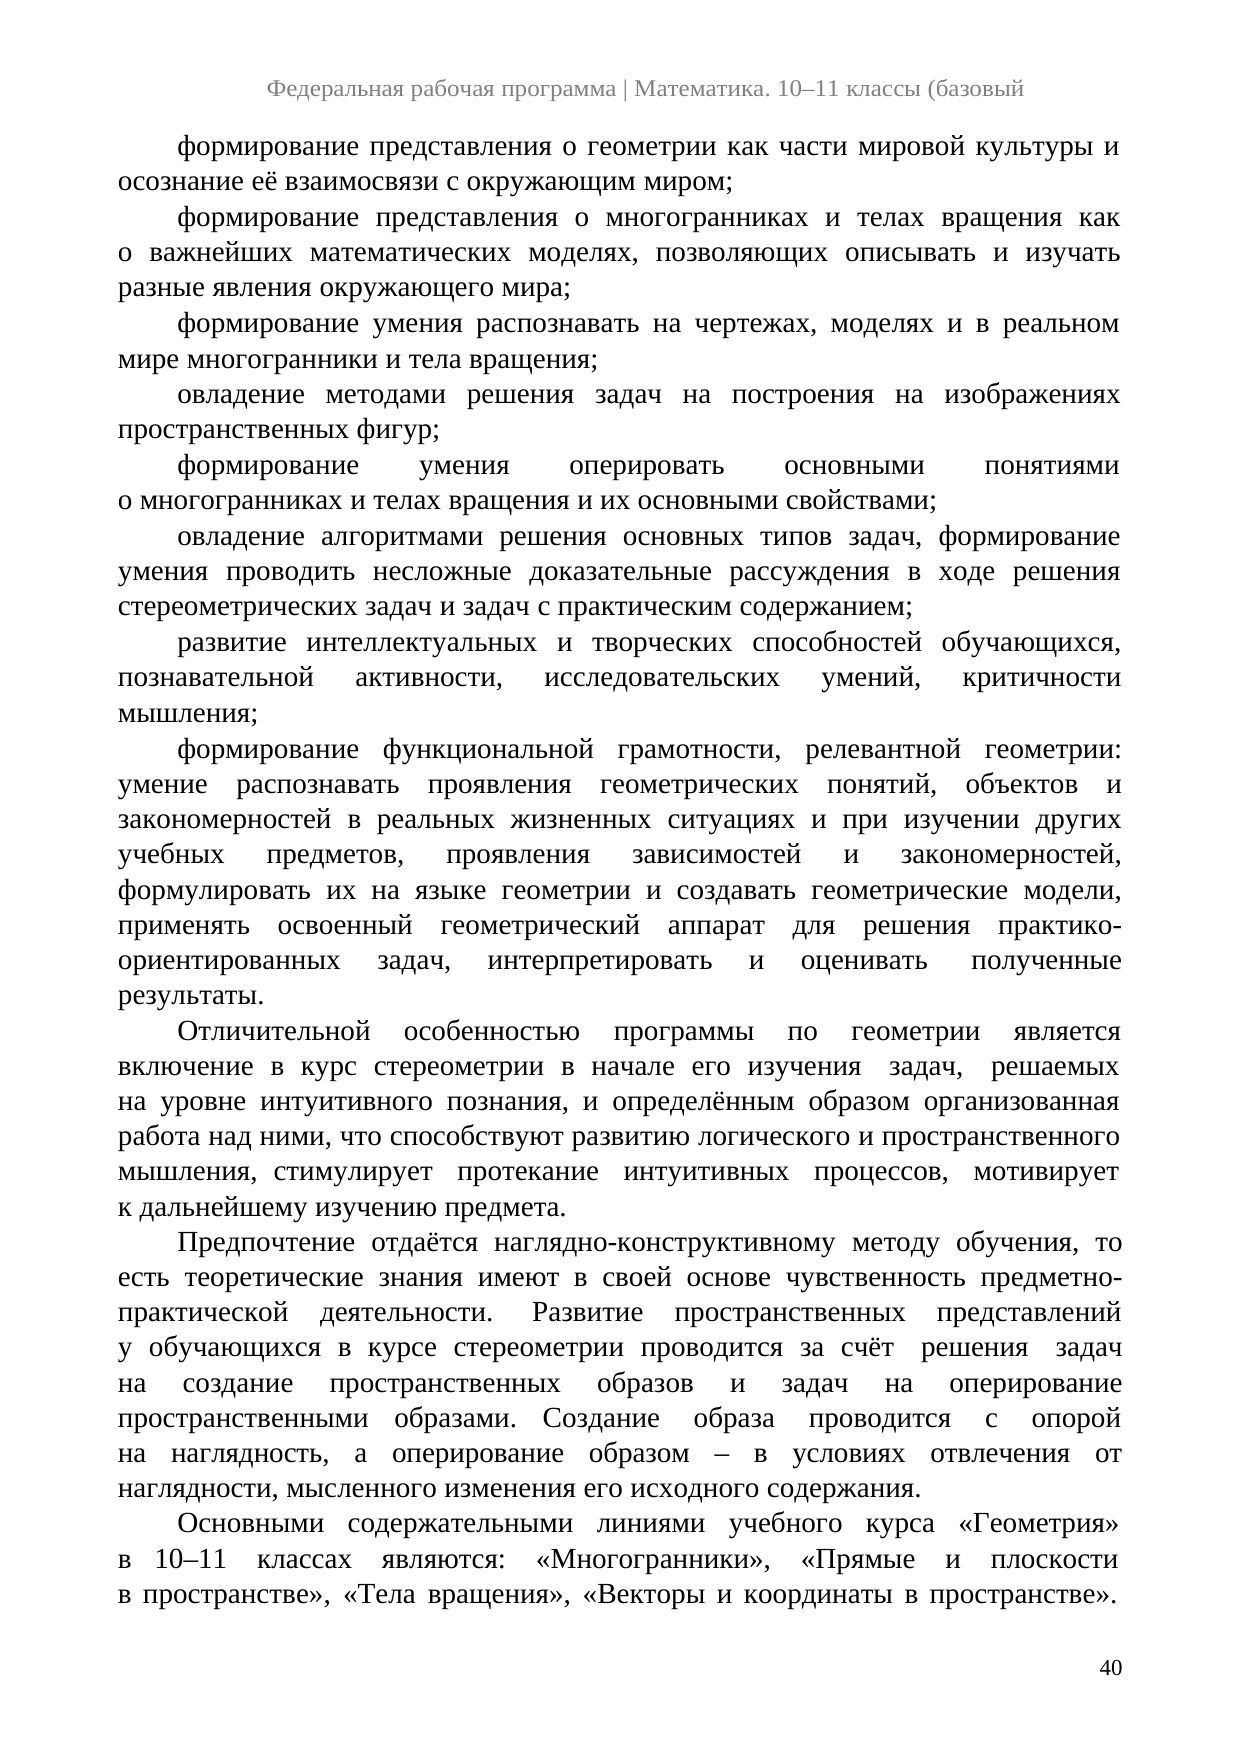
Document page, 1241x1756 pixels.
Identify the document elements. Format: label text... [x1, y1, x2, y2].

text формирование представления о геометрии как части мировой культуры и осознание её взаимосвязи с окружающим миром; [118, 128, 1120, 196]
text овладение алгоритмами решения основных типов задач, формирование умения проводить несложные доказательные рассуждения в ходе решения стереометрических задач и задач с практическим содержанием; [118, 518, 1121, 622]
text Отличительной особенностью программы по геометрии является включение в курс стереометрии в начале его изучения задач, решаемых на уровне интуитивного познания, и определённым образом организованная работа над ними, что способствуют развитию логического и пространственного мышления, стимулирует протекание интуитивных процессов, мотивирует к дальнейшему изучению предмета. [118, 1013, 1121, 1222]
text формирование умения распознавать на чертежах, моделях и в реальном мире многогранники и тела вращения; [118, 306, 1120, 374]
text Основными содержательными линиями учебного курса «Геометрия» в 10–11 классах являются: «Многогранники», «Прямые и плоскости в пространстве», «Тела вращения», «Векторы и координаты в пространстве». [118, 1506, 1121, 1609]
text овладение методами решения задач на построения на изображениях пространственных фигур; [118, 376, 1121, 445]
text Предпочтение отдаётся наглядно-конструктивному методу обучения, то есть теоретические знания имеют в своей основе чувственность предметно- практической деятельности. Развитие пространственных представлений у обучающихся в курсе стереометрии проводится за счёт решения задач на создание пространственных образов и задач на оперирование пространственными образами. Создание образа проводится с опорой на наглядность, а оперирование образом – в условиях отвлечения от наглядности, мысленного изменения его исходного содержания. [118, 1224, 1123, 1504]
text формирование представления о многогранниках и телах вращения как о важнейших математических моделях, позволяющих описывать и изучать разные явления окружающего мира; [118, 199, 1121, 303]
text формирование умения оперировать основными понятиями о многогранниках и телах вращения и их основными свойствами; [118, 447, 1122, 516]
text развитие интеллектуальных и творческих способностей обучающихся, познавательной активности, исследовательских умений, критичности мышления; [118, 624, 1121, 728]
text формирование функциональной грамотности, релевантной геометрии: умение распознавать проявления геометрических понятий, объектов и закономерностей в реальных жизненных ситуациях и при изучении других учебных предметов, проявления зависимостей и закономерностей, формулировать их на языке геометрии и создавать геометрические модели, применять освоенный геометрический аппарат для решения практико- ориентированных задач, интерпретировать и оценивать полученные результаты. [118, 731, 1122, 1011]
